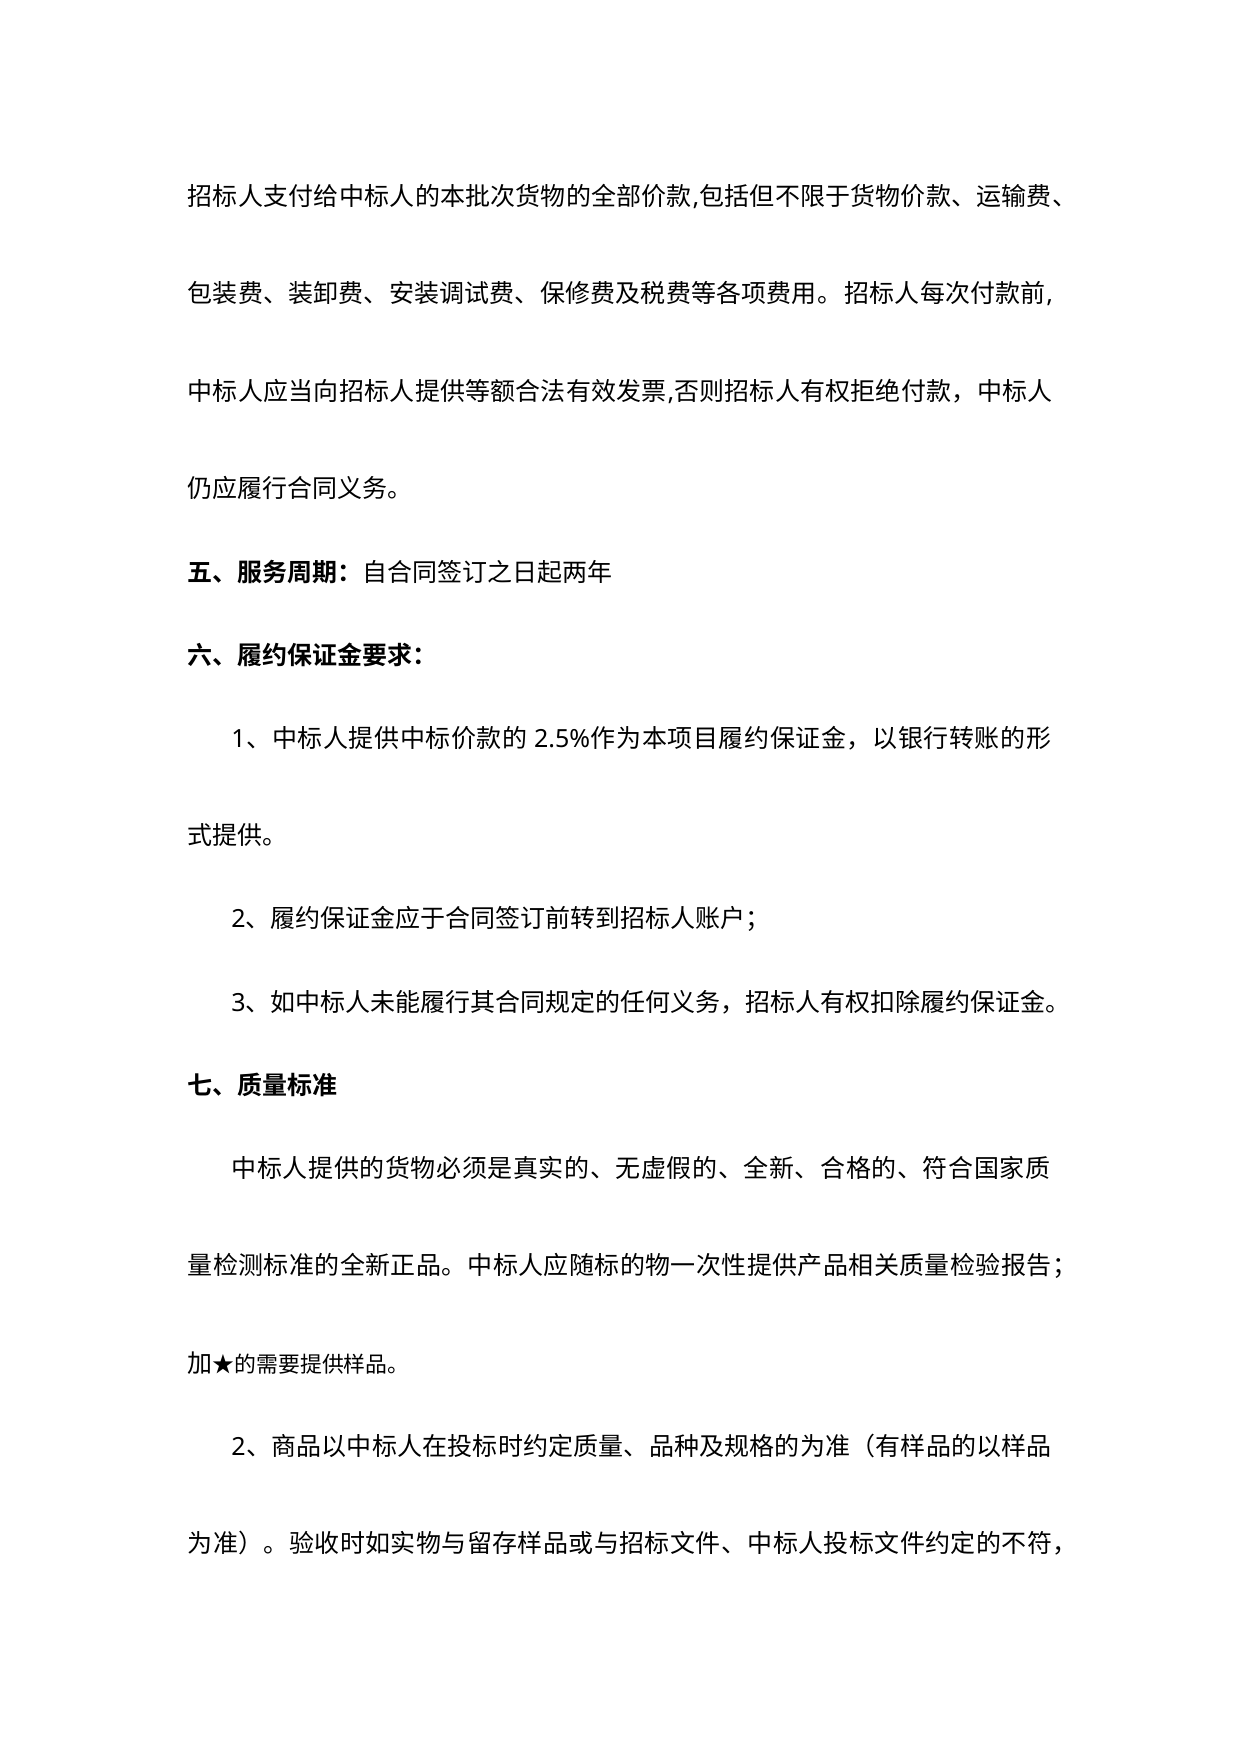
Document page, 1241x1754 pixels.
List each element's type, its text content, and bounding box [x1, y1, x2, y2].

list 五、服务周期：自合同签订之日起两年 [187, 538, 1053, 603]
text 1、中标人提供中标价款的2.5%作为本项目履约保证金，以银行转账的形式提供。 [187, 704, 1053, 866]
text 2、履约保证金应于合同签订前转到招标人账户； [187, 884, 1053, 949]
list 七、质量标准 [187, 1051, 1053, 1116]
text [187, 162, 1053, 519]
list 六、履约保证金要求： [187, 621, 1053, 686]
text 中标人提供的货物必须是真实的、无虚假的、全新、合格的、符合国家质量检测标准的全新正品。中标人应随标的物一次性提供产品相关质量检验报告；加★的需要提供样品。 [187, 1134, 1053, 1394]
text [187, 1412, 1053, 1574]
text 3、如中标人未能履行其合同规定的任何义务，招标人有权扣除履约保证金。 [187, 968, 1053, 1033]
